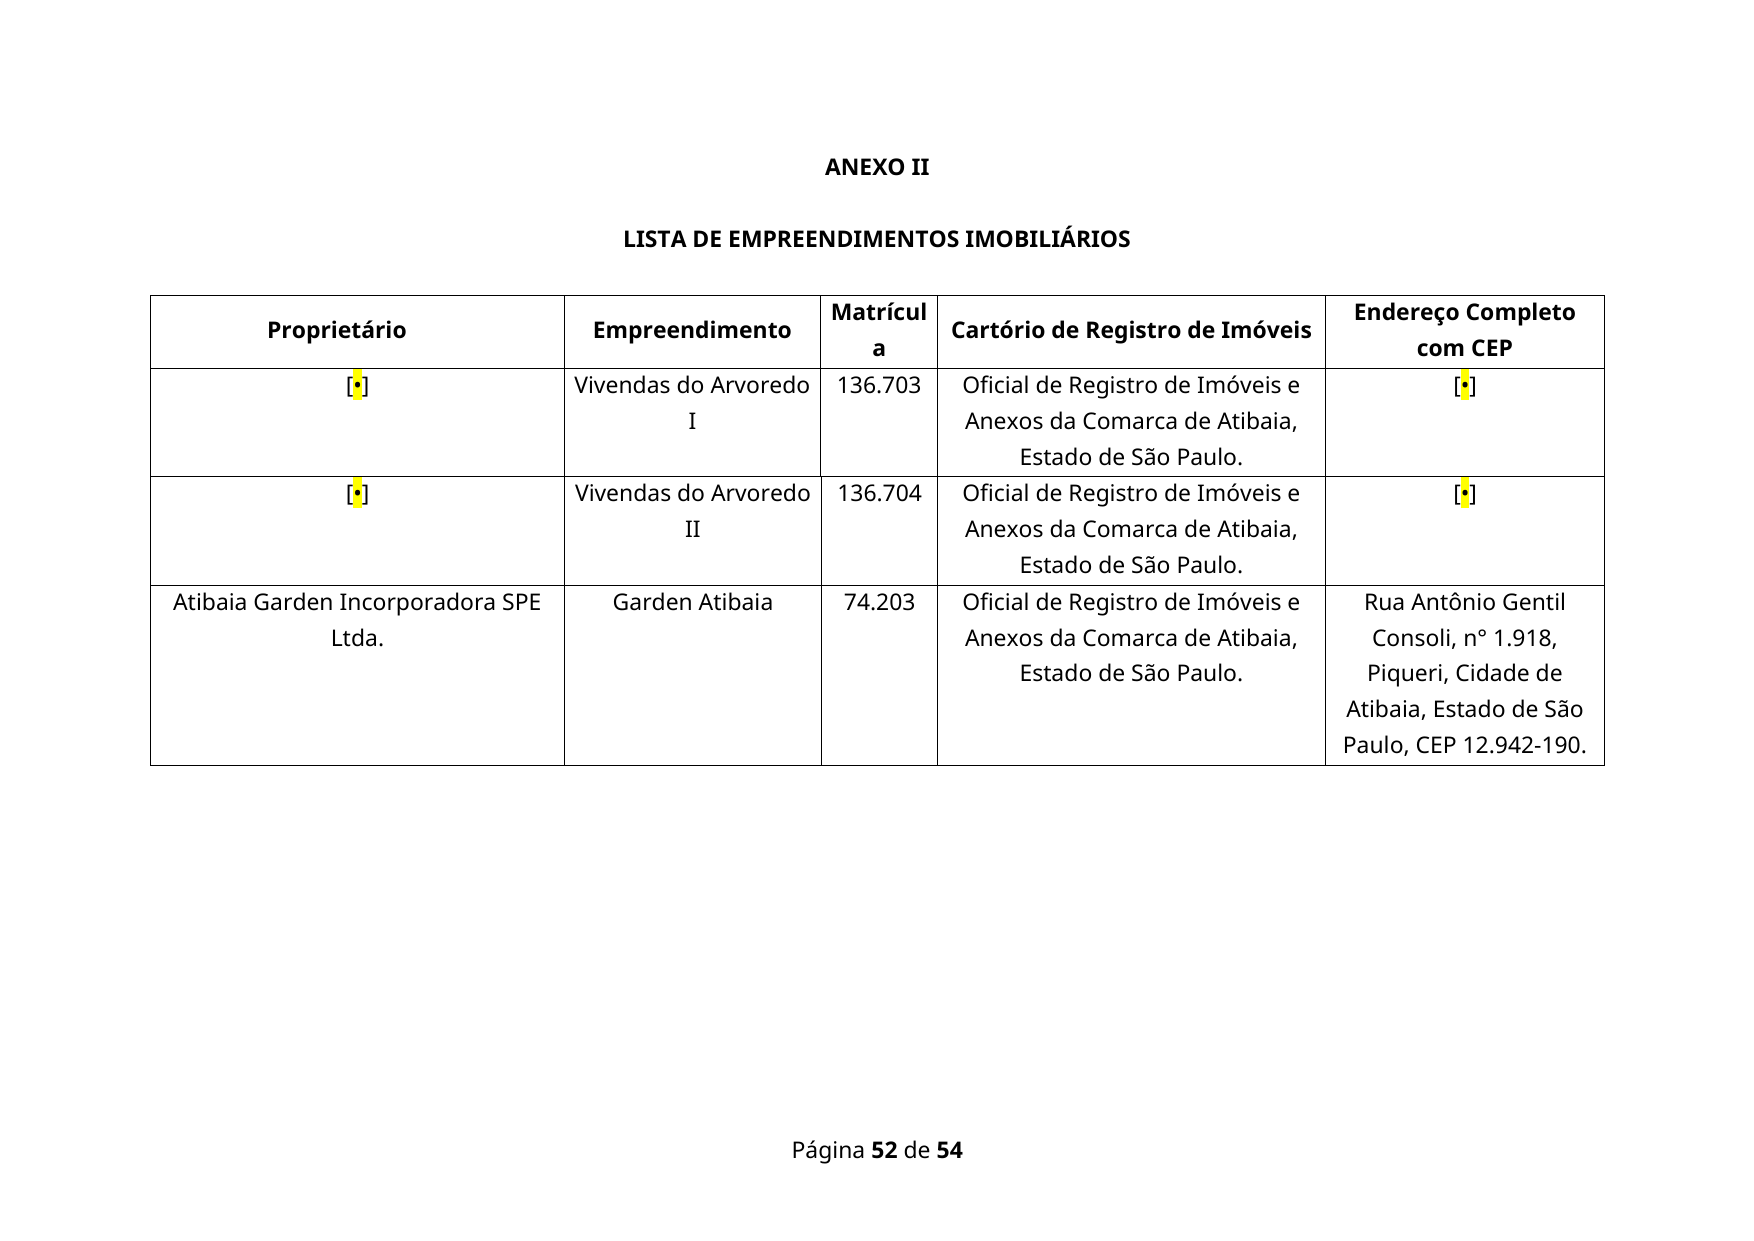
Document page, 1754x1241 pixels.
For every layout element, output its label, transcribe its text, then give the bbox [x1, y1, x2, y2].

text ANEXO II [150, 151, 1604, 183]
table_header Proprietário [151, 296, 564, 368]
table_cell [•] [151, 477, 564, 584]
table_header Empreendimento [565, 296, 820, 368]
table_cell [•] [1326, 477, 1604, 584]
table_cell [•] [151, 369, 564, 476]
table_cell Oficial de Registro de Imóveis e Anexos da Comarca de Atibaia, Estado de São Paulo. [938, 586, 1325, 765]
table_cell 136.704 [822, 477, 937, 584]
table_cell Vivendas do Arvoredo I [565, 369, 820, 476]
table_header Endereço Completo com CEP [1326, 296, 1604, 368]
text LISTA DE EMPREENDIMENTOS IMOBILIÁRIOS [150, 223, 1604, 254]
table_header Cartório de Registro de Imóveis [938, 296, 1325, 368]
table_cell Oficial de Registro de Imóveis e Anexos da Comarca de Atibaia, Estado de São Paulo. [938, 477, 1325, 584]
table_header Matrícula [821, 296, 937, 368]
table_cell Garden Atibaia [565, 586, 821, 765]
table_cell 74.203 [822, 586, 937, 765]
table_cell Rua Antônio Gentil Consoli, n° 1.918, Piqueri, Cidade de Atibaia, Estado de São Paulo, CEP 12.942-190. [1326, 586, 1604, 765]
table_cell Atibaia Garden Incorporadora SPE Ltda. [151, 586, 564, 765]
table_cell Oficial de Registro de Imóveis e Anexos da Comarca de Atibaia, Estado de São Paulo. [938, 369, 1325, 476]
table_cell Vivendas do Arvoredo II [565, 477, 821, 584]
table_cell [•] [1326, 369, 1604, 476]
table_cell 136.703 [821, 369, 937, 476]
